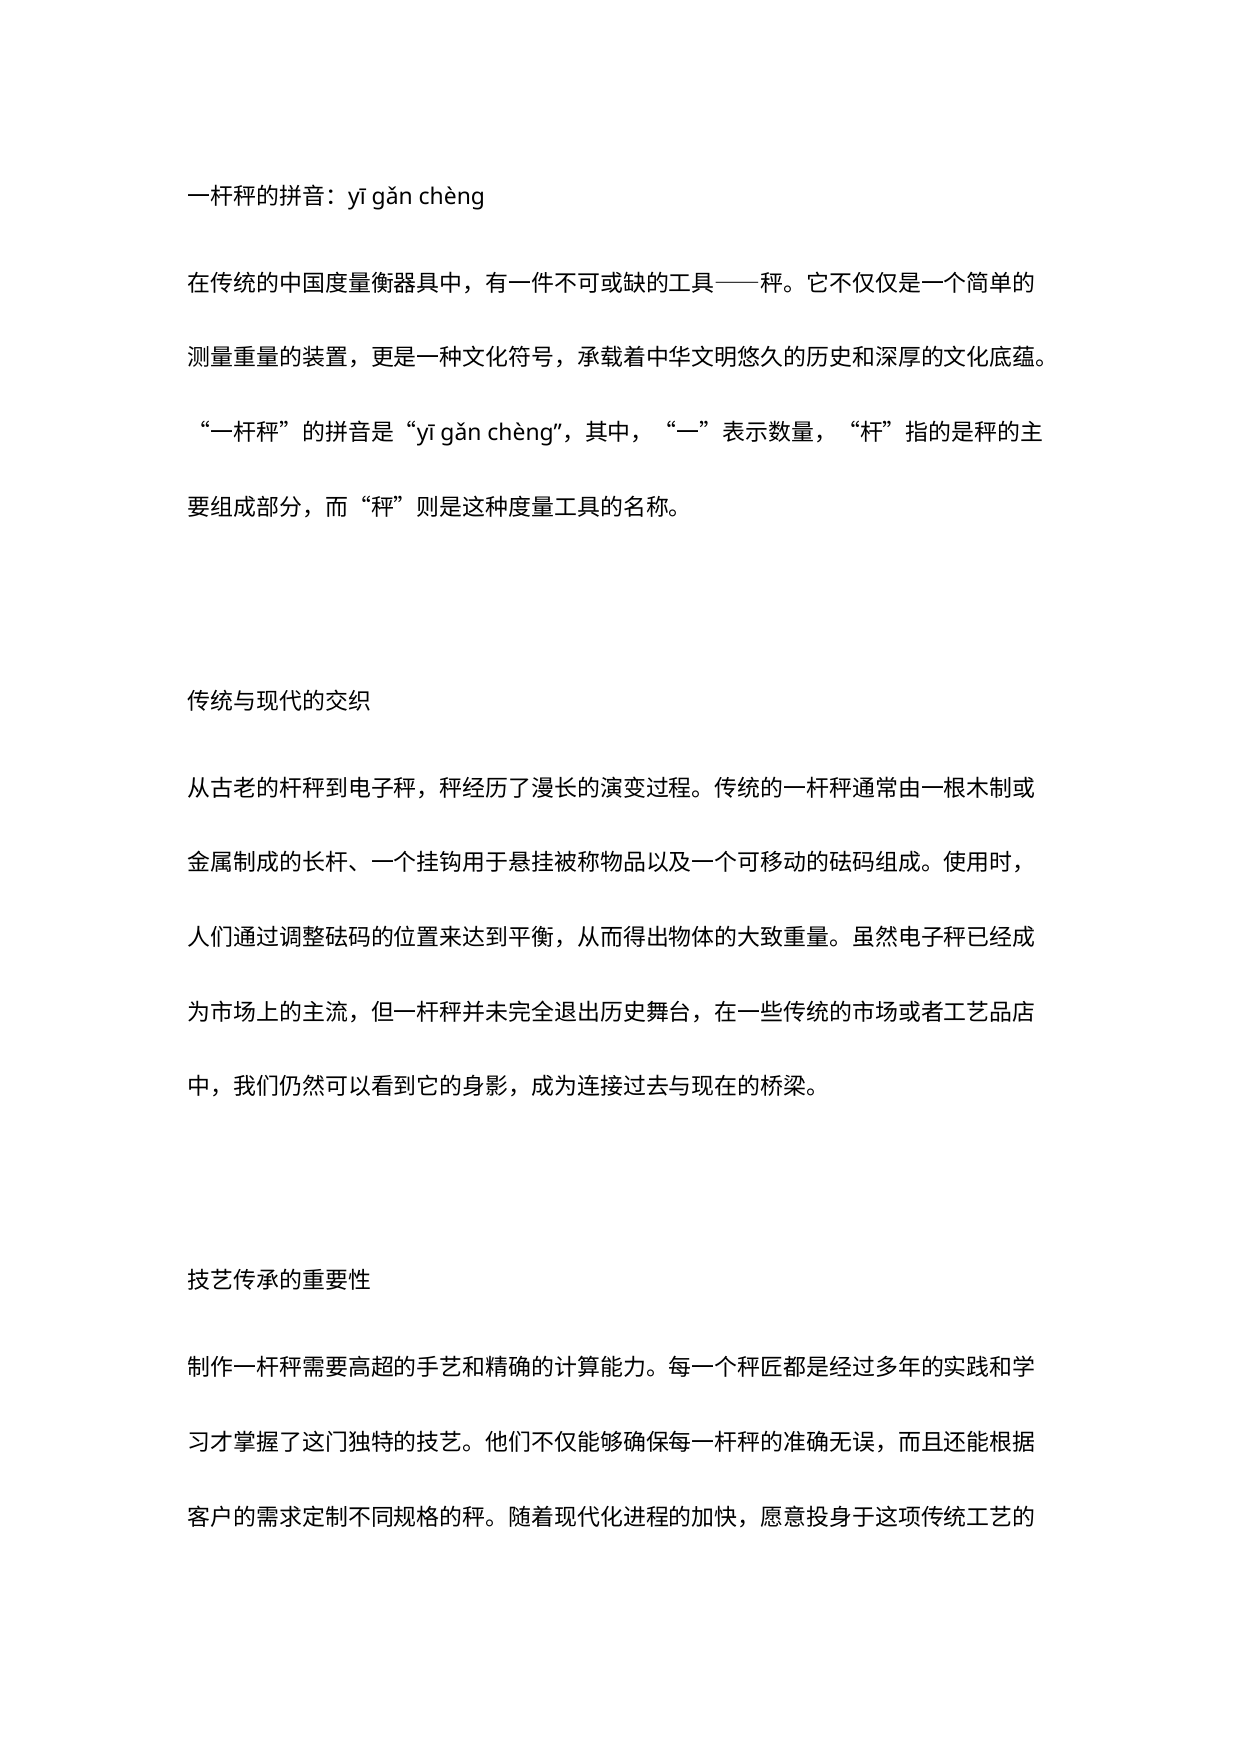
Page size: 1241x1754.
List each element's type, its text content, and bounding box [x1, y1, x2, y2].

text 在传统的中国度量衡器具中，有一件不可或缺的工具——秤。它不仅仅是一个简单的测量重量的装置，更是一种文化符号，承载着中华文明悠久的历史和深厚的文化底蕴。“一杆秤”的拼音是“yī gǎn chèng”，其中，“一”表示数量，“杆”指的是秤的主要组成部分，而“秤”则是这种度量工具的名称。 [187, 249, 1053, 538]
text 一杆秤的拼音：yī gǎn chèng [187, 162, 1053, 227]
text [187, 1333, 1053, 1547]
text 从古老的杆秤到电子秤，秤经历了漫长的演变过程。传统的一杆秤通常由一根木制或金属制成的长杆、一个挂钩用于悬挂被称物品以及一个可移动的砝码组成。使用时，人们通过调整砝码的位置来达到平衡，从而得出物体的大致重量。虽然电子秤已经成为市场上的主流，但一杆秤并未完全退出历史舞台，在一些传统的市场或者工艺品店中，我们仍然可以看到它的身影，成为连接过去与现在的桥梁。 [187, 753, 1053, 1117]
text 传统与现代的交织 [187, 667, 1053, 732]
text 技艺传承的重要性 [187, 1247, 1053, 1312]
